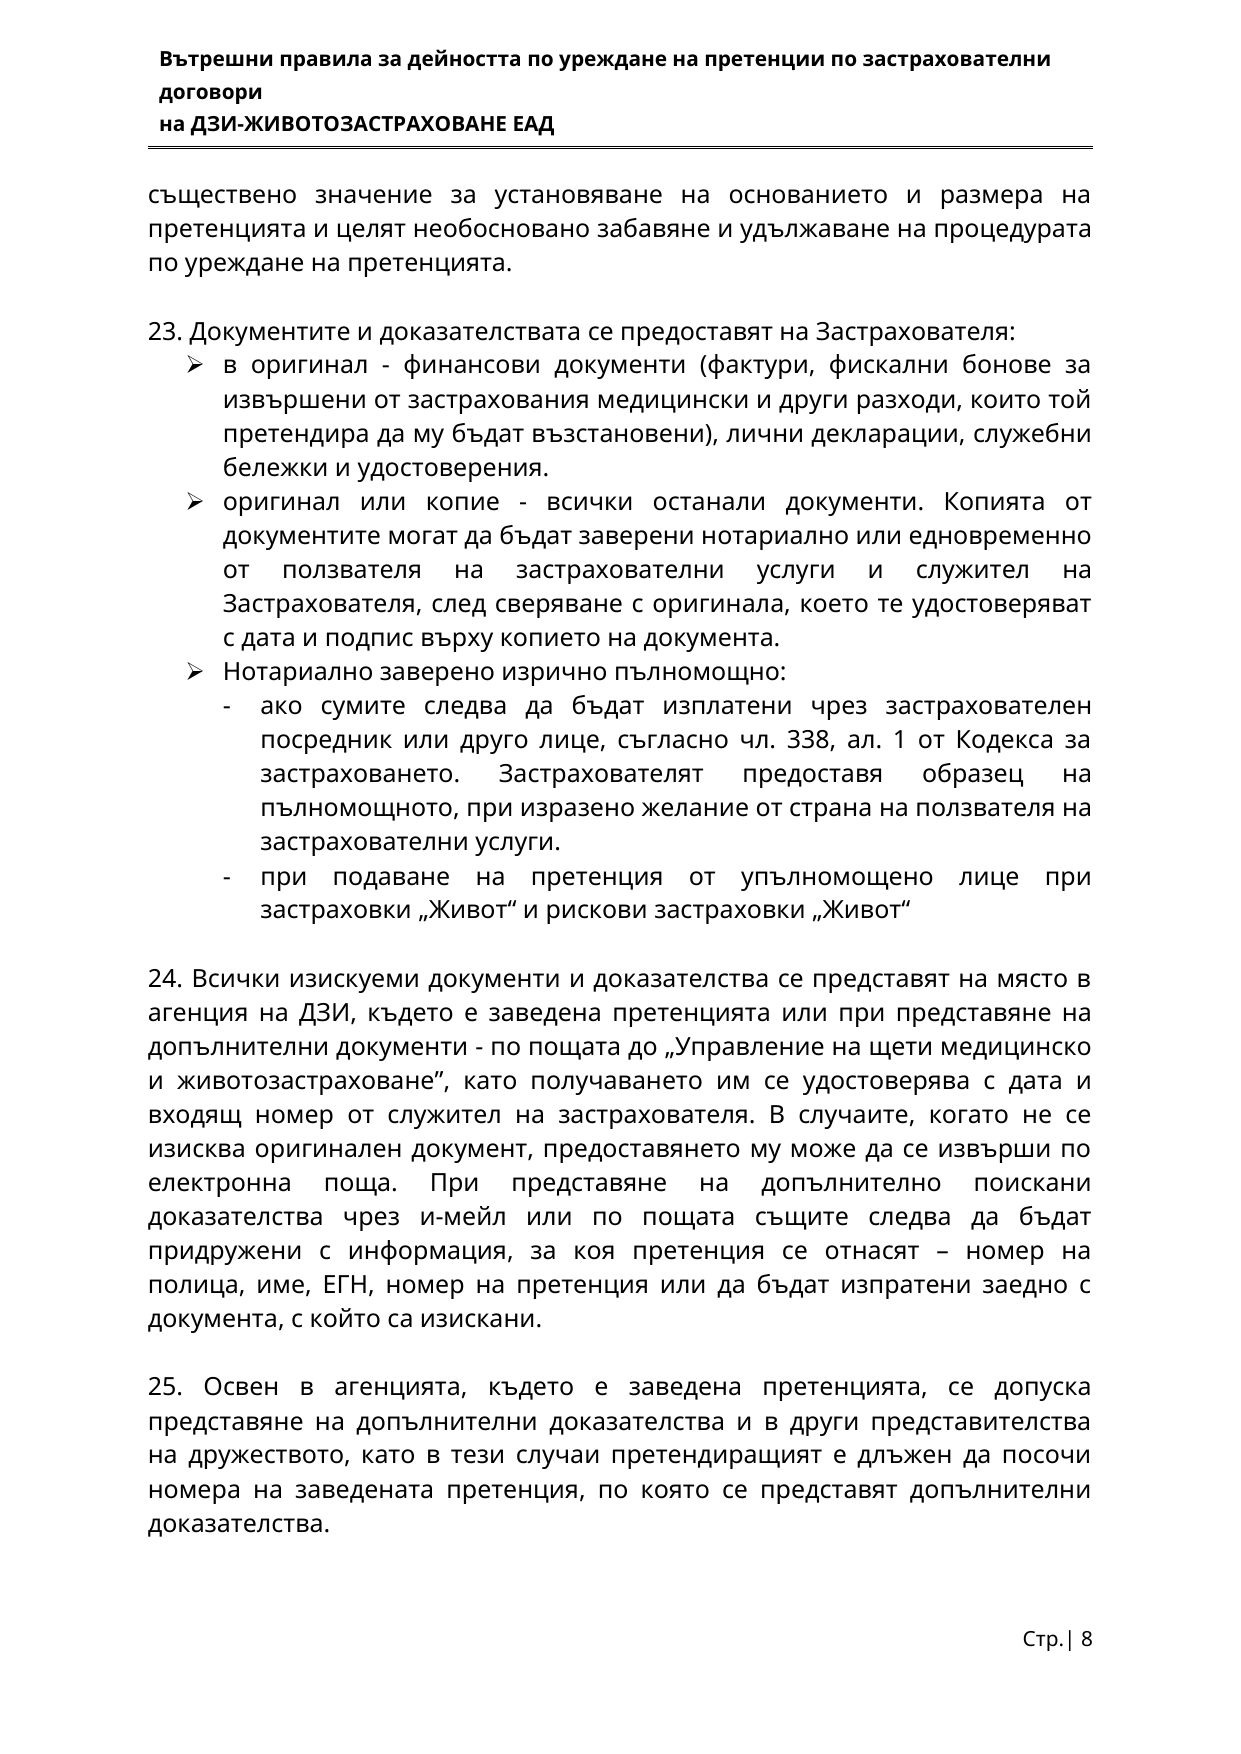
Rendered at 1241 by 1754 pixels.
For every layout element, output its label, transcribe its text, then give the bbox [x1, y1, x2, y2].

list оригинал или копие - всички останали документи. Копията от документите могат да бъдат заверени нотариално или едновременно от ползвателя на застрахователни услуги и служител на Застрахователя, след сверяване с оригинала, което те удостоверяват с дата и подпис върху копието на документа. [185, 483, 1093, 654]
list Нотариално заверено изрично пълномощно: [185, 654, 1093, 688]
text 23. Документите и доказателствата се предоставят на Застрахователя: [148, 313, 1093, 347]
text 25. Освен в агенцията, където е заведена претенцията, се допуска представяне на допълнителни доказателства и в други представителства на дружеството, като в тези случаи претендиращият е длъжен да посочи номера на заведената претенция, по която се представят допълнителни доказателства. [148, 1369, 1093, 1539]
list в оригинал - финансови документи (фактури, фискални бонове за извършени от застрахования медицински и други разходи, които той претендира да му бъдат възстановени), лични декларации, служебни бележки и удостоверения. [185, 347, 1093, 483]
text 24. Всички изискуеми документи и доказателства се представят на място в агенция на ДЗИ, където е заведена претенцията или при представяне на допълнителни документи - по пощата до „Управление на щети медицинско и животозастраховане”, като получаването им се удостоверява с дата и входящ номер от служител на застрахователя. В случаите, когато не се изисква оригинален документ, предоставянето му може да се извърши по електронна поща. При представяне на допълнително поискани доказателства чрез и-мейл или по пощата същите следва да бъдат придружени с информация, за коя претенция се отнасят – номер на полица, име, ЕГН, номер на претенция или да бъдат изпратени заедно с документа, с който са изискани. [148, 960, 1093, 1335]
list ако сумите следва да бъдат изплатени чрез застрахователен посредник или друго лице, съгласно чл. 338, ал. 1 от Кодекса за застраховането. Застрахователят предоставя образец на пълномощното, при изразено желание от страна на ползвателя на застрахователни услуги. [223, 688, 1093, 858]
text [148, 177, 1093, 279]
list при подаване на претенция от упълномощено лице при застраховки „Живот“ и рискови застраховки „Живот“ [223, 858, 1093, 926]
